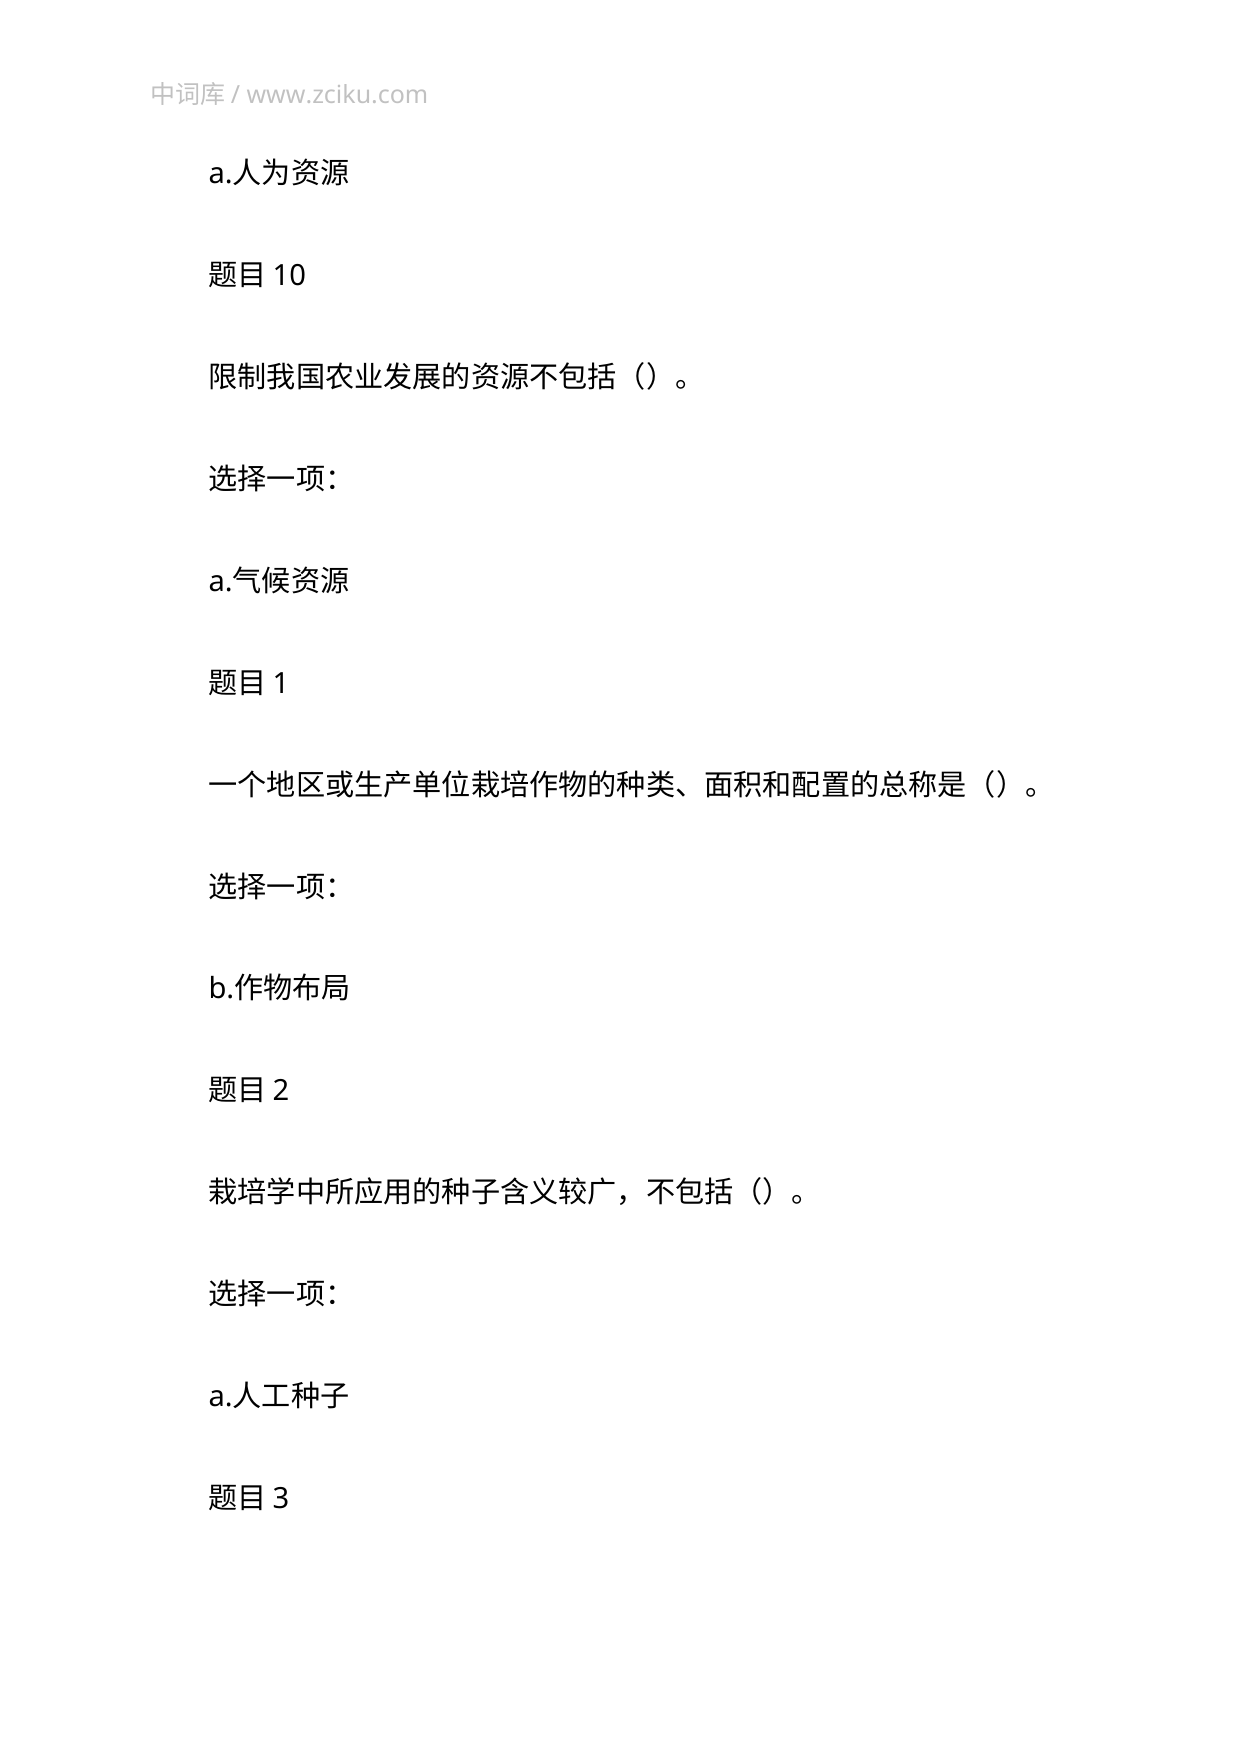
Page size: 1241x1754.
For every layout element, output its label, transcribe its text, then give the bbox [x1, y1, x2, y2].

text 一个地区或生产单位栽培作物的种类、面积和配置的总称是（）。 [150, 761, 1090, 804]
text 选择一项： [150, 456, 1090, 498]
text 选择一项： [150, 863, 1090, 906]
text 题目10 [150, 252, 1090, 294]
text a.人工种子 [150, 1372, 1090, 1415]
text 题目1 [150, 659, 1090, 702]
text a.气候资源 [150, 557, 1090, 600]
text 选择一项： [150, 1271, 1090, 1313]
text 题目2 [150, 1067, 1090, 1109]
text 题目3 [150, 1474, 1090, 1517]
text 限制我国农业发展的资源不包括（）。 [150, 354, 1090, 396]
text b.作物布局 [150, 965, 1090, 1007]
text a.人为资源 [150, 150, 1090, 192]
text 栽培学中所应用的种子含义较广，不包括（）。 [150, 1169, 1090, 1211]
